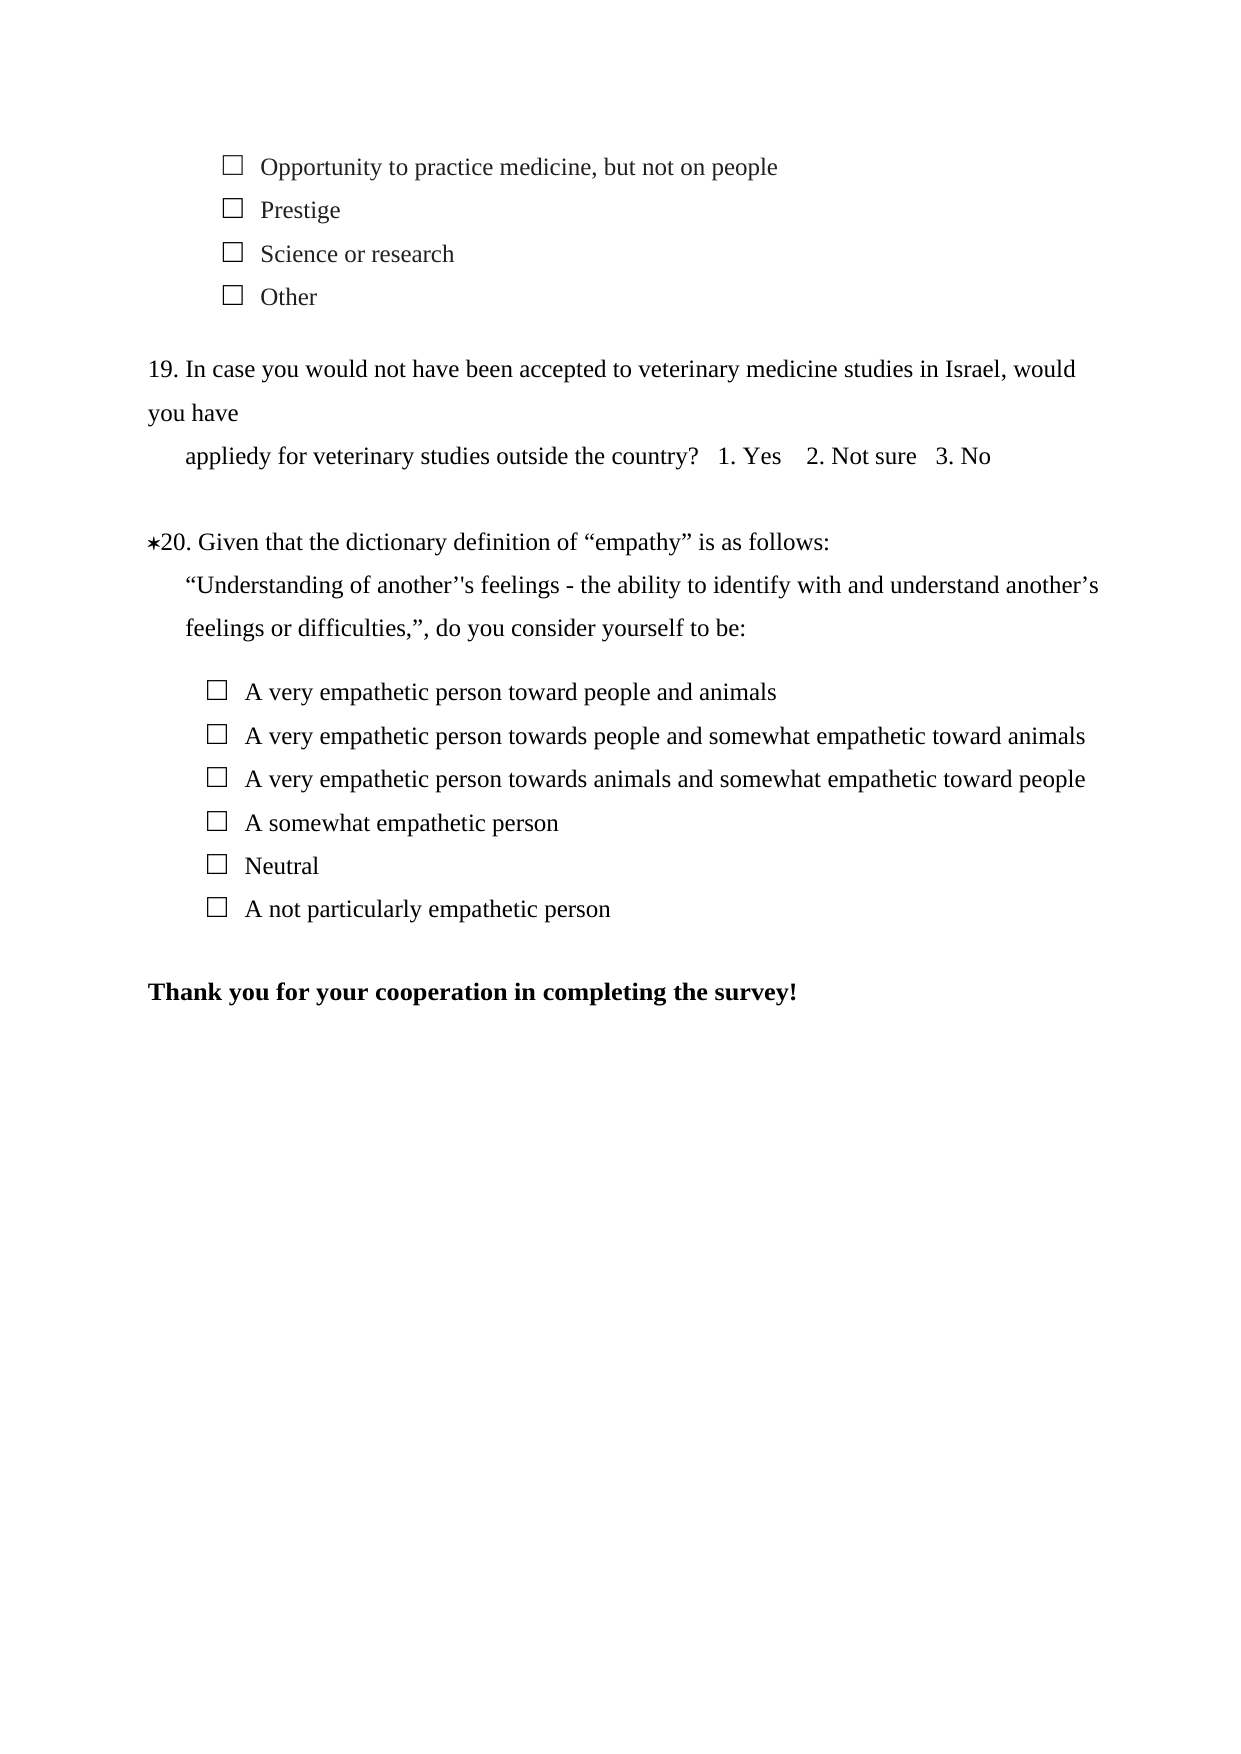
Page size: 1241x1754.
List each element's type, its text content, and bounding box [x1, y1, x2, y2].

title Science or research [223, 234, 1092, 272]
text “Understanding of anothers feelings - the ability to identify with and understand another’s feelings or difficulties” do you consider yourself to be: [148, 570, 1196, 642]
title Opportunity to practice medicine not on people [223, 148, 1092, 186]
title A very empathetic person toward animals and somewhat empathetic toward people [207, 760, 1092, 798]
title 19. In case you would not been accepted to veterinary medicine studies in Israel, would you appl for vet studies outside the country? 1. Yes 2. Not sure 3. No [148, 354, 1092, 469]
text Thank you for your cooperation in completing the survey! [148, 977, 1092, 1006]
title A very empathetic person toward people and animals [207, 673, 1122, 711]
title A somewhat empathetic person [207, 803, 1092, 841]
title Prestige [223, 191, 1092, 229]
title Neutral [207, 847, 1092, 884]
title Other [223, 278, 1092, 316]
title A not particularly empathetic person [207, 890, 1092, 928]
title A very empathetic person toward people and somewhat empathetic toward animals [207, 716, 1092, 754]
title 20. Given that the dictionary definition of “empathy” is as follows: [148, 527, 1092, 556]
